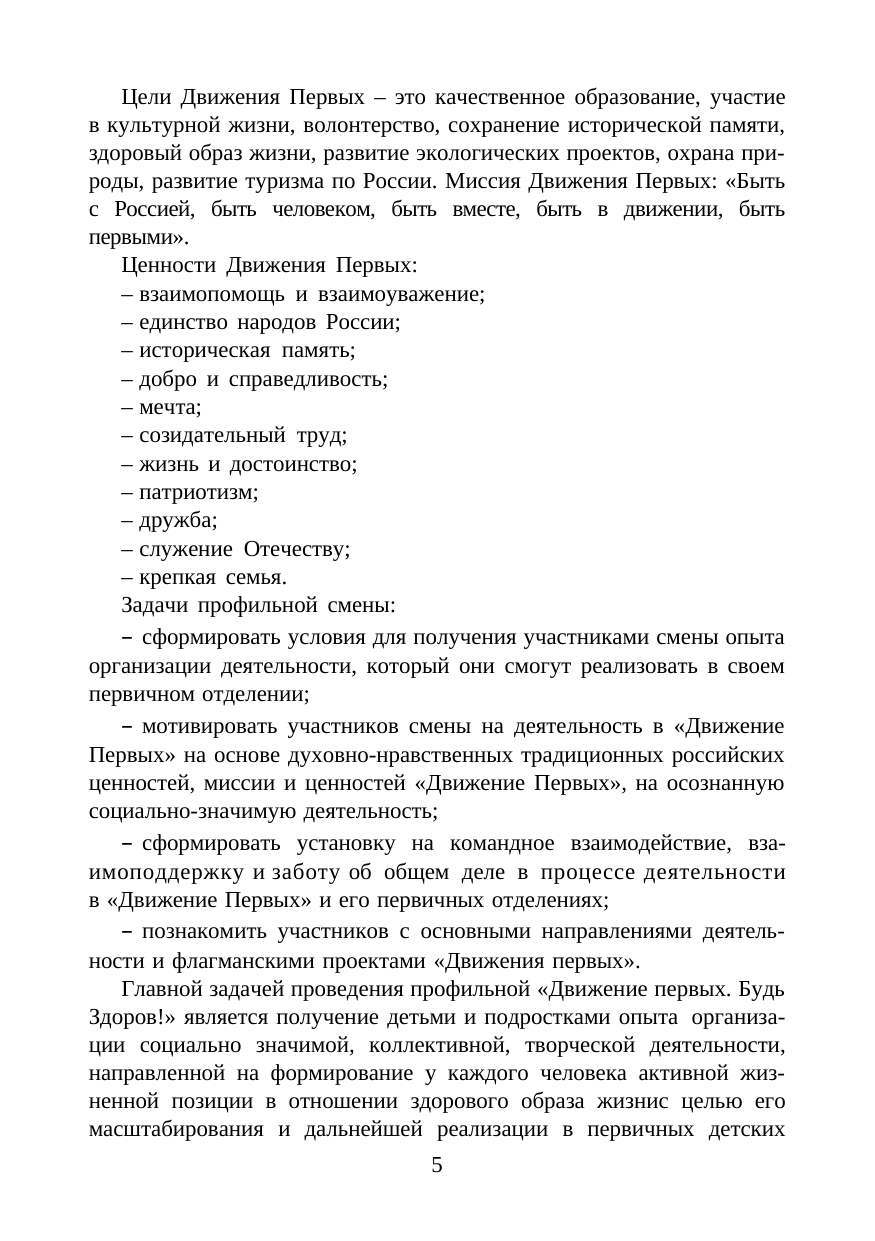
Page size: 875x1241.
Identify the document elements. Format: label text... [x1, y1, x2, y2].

text Задачи профильной смены: [121, 591, 799, 618]
list крепкая семья. [121, 563, 799, 589]
list взаимопомощь и взаимоуважение; [121, 280, 799, 306]
text Ценности Движения Первых: [121, 251, 799, 278]
list сформировать установку на командное взаимодействие, вза- имоподдержку и заботу об общем деле в процессе деятельности в «Движение Первых» и его первичных отделениях; [88, 826, 786, 913]
list служение Отечеству; [121, 535, 799, 561]
list мечта; [121, 393, 799, 419]
list единство народов России; [121, 308, 799, 334]
list созидательный труд; [121, 421, 799, 448]
list мотивировать участников смены на деятельность в «Движение Первых» на основе духовно-нравственных традиционных российских ценностей, миссии и ценностей «Движение Первых», на осознанную социально-значимую деятельность; [88, 708, 786, 823]
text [88, 975, 786, 1141]
list патриотизм; [121, 478, 799, 504]
list жизнь и достоинство; [121, 450, 799, 476]
list познакомить участников с основными направлениями деятель- ности и флагманскими проектами «Движения первых». [88, 914, 786, 974]
list сформировать условия для получения участниками смены опыта организации деятельности, который они смогут реализовать в своем первичном отделении; [88, 619, 786, 707]
text Цели Движения Первых – это качественное образование, участие в культурной жизни, волонтерство, сохранение исторической памяти, здоровый образ жизни, развитие экологических проектов, охрана при- роды, развитие туризма по России. Миссия Движения Первых: «Быть с Россией, быть человеком, быть вместе, быть в движении, быть первыми». [88, 83, 786, 249]
list историческая память; [121, 336, 799, 363]
list дружба; [121, 506, 799, 533]
list добро и справедливость; [121, 365, 799, 391]
